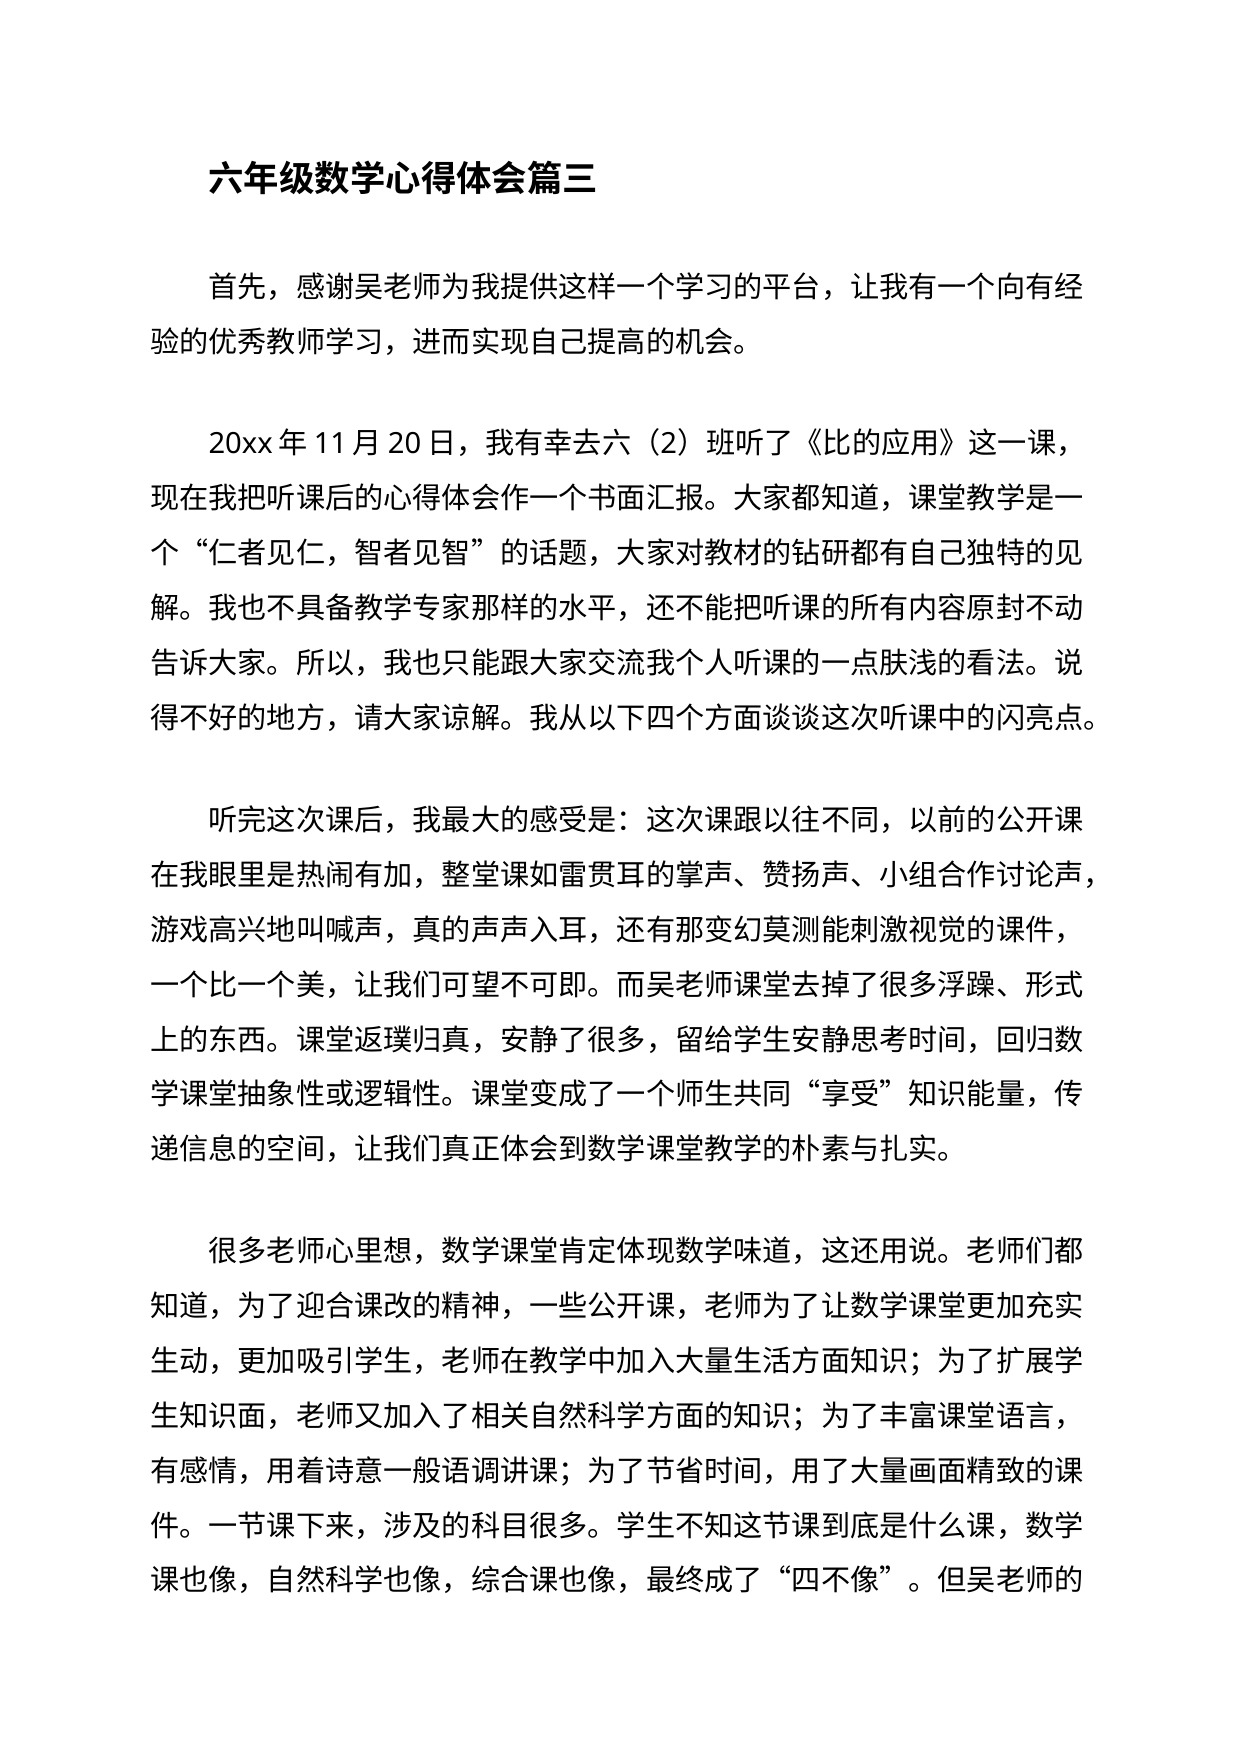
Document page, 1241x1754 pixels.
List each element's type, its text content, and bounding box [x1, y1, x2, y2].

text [150, 1228, 1090, 1599]
text 首先，感谢吴老师为我提供这样一个学习的平台，让我有一个向有经验的优秀教师学习，进而实现自己提高的机会。 [150, 263, 1090, 361]
text 听完这次课后，我最大的感受是：这次课跟以往不同，以前的公开课在我眼里是热闹有加，整堂课如雷贯耳的掌声、赞扬声、小组合作讨论声，游戏高兴地叫喊声，真的声声入耳，还有那变幻莫测能刺激视觉的课件，一个比一个美，让我们可望不可即。而吴老师课堂去掉了很多浮躁、形式上的东西。课堂返璞归真，安静了很多，留给学生安静思考时间，回归数学课堂抽象性或逻辑性。课堂变成了一个师生共同“享受”知识能量，传递信息的空间，让我们真正体会到数学课堂教学的朴素与扎实。 [150, 796, 1090, 1168]
text 20xx年11月20日，我有幸去六（2）班听了《比的应用》这一课，现在我把听课后的心得体会作一个书面汇报。大家都知道，课堂教学是一个“仁者见仁，智者见智”的话题，大家对教材的钻研都有自己独特的见解。我也不具备教学专家那样的水平，还不能把听课的所有内容原封不动告诉大家。所以，我也只能跟大家交流我个人听课的一点肤浅的看法。说得不好的地方，请大家谅解。我从以下四个方面谈谈这次听课中的闪亮点。 [150, 420, 1090, 737]
text 六年级数学心得体会篇三 [150, 150, 1090, 201]
